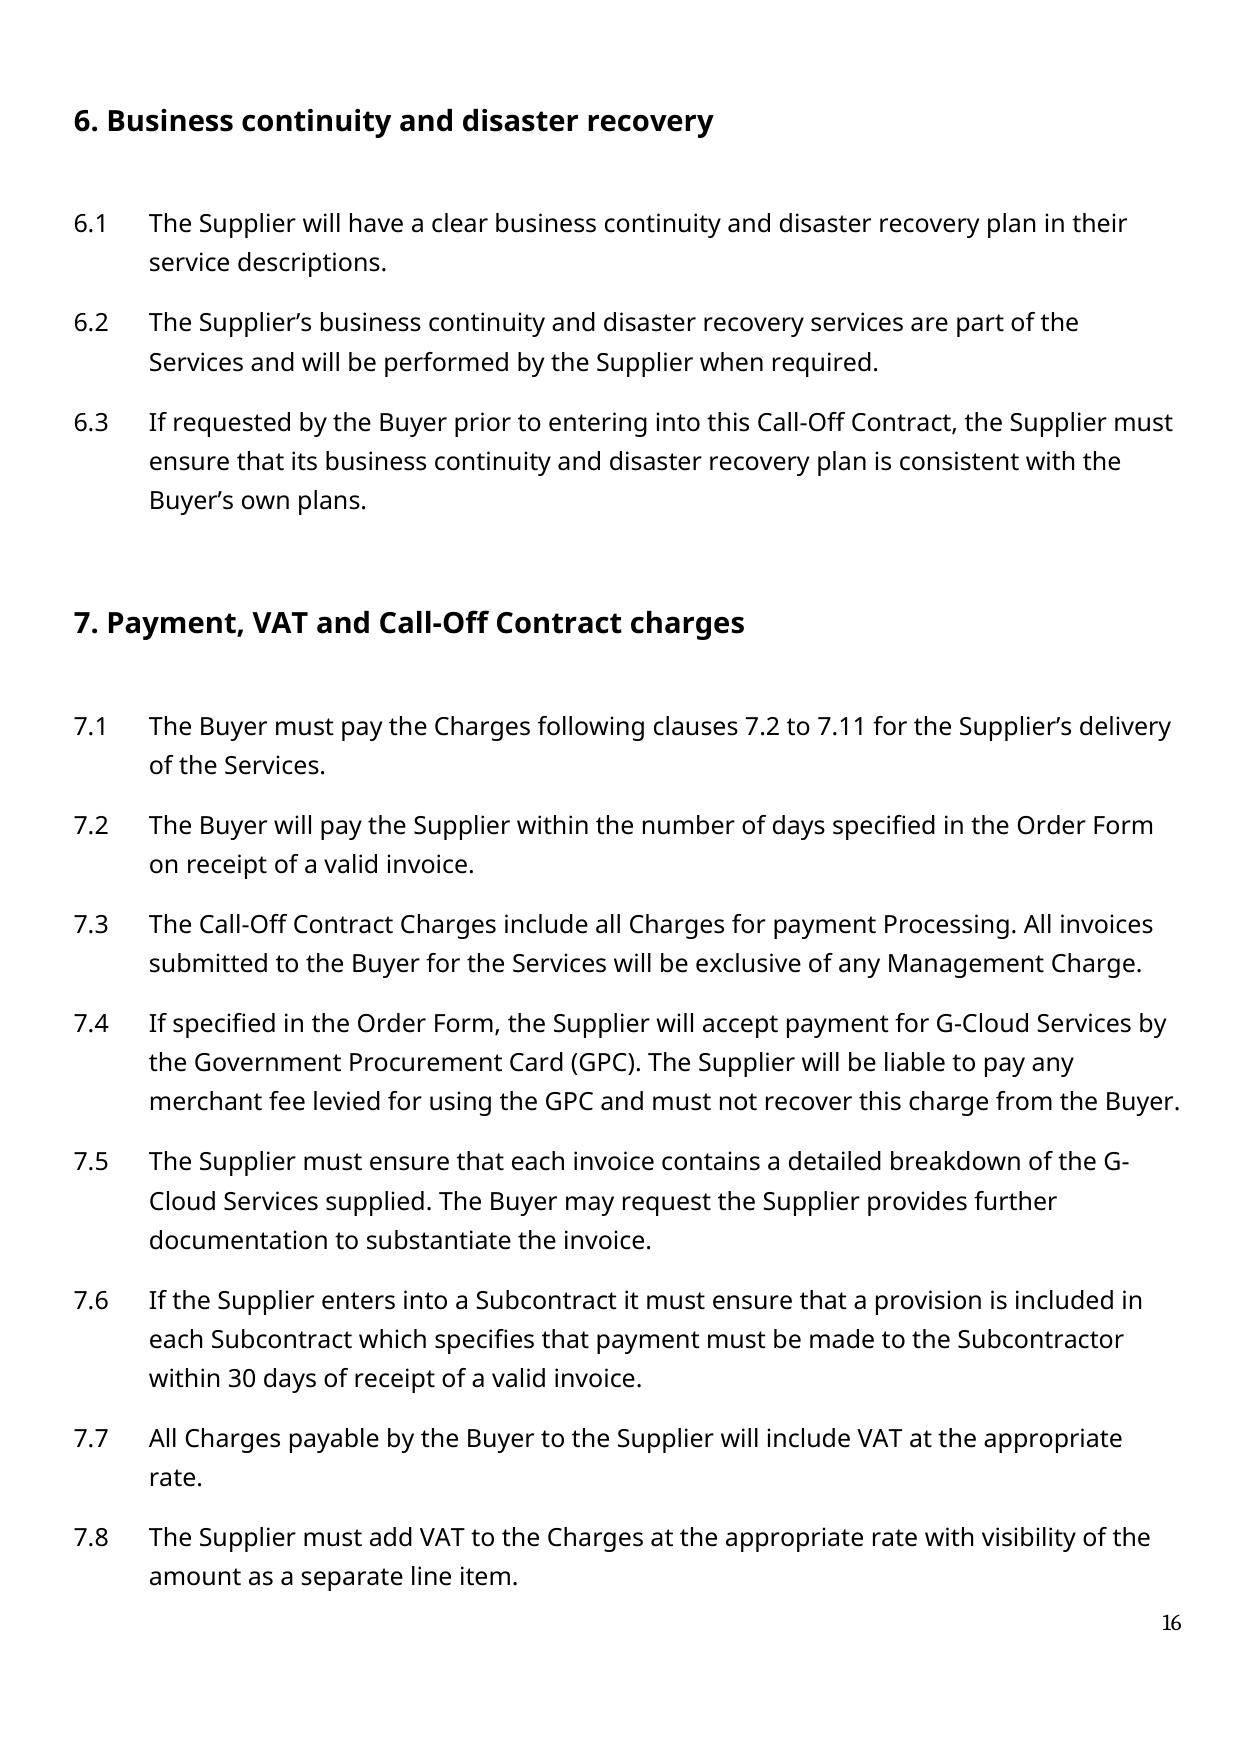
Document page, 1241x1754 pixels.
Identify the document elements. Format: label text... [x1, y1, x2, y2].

list The Supplier must add VAT to the Charges at the appropriate rate with visibility of the amount as a separate line item. [73, 1520, 1181, 1593]
list All Charges payable by the Buyer to the Supplier will include VAT at the appropriate rate. [73, 1421, 1181, 1494]
list The Supplier must ensure that each invoice contains a detailed breakdown of the G-Cloud Services supplied. The Buyer may request the Supplier provides further documentation to substantiate the invoice. [73, 1144, 1181, 1256]
list The Buyer will pay the Supplier within the number of days specified in the Order Form on receipt of a valid invoice. [73, 807, 1181, 881]
subtitle 7. Payment, VAT and Call-Off Contract charges [74, 603, 1181, 642]
list The Supplier will have a clear business continuity and disaster recovery plan in their service descriptions. [73, 206, 1181, 279]
list The Call-Off Contract Charges include all Charges for payment Processing. All invoices submitted to the Buyer for the Services will be exclusive of any Management Charge. [73, 907, 1181, 980]
list If requested by the Buyer prior to entering into this Call-Off Contract, the Supplier must ensure that its business continuity and disaster recovery plan is consistent with the Buyer’s own plans. [73, 404, 1181, 517]
subtitle 6. Business continuity and disaster recovery [74, 100, 1181, 140]
list The Buyer must pay the Charges following clauses 7.2 to 7.11 for the Supplier’s delivery of the Services. [73, 708, 1181, 781]
list If specified in the Order Form, the Supplier will accept payment for G-Cloud Services by the Government Procurement Card (GPC). The Supplier will be liable to pay any merchant fee levied for using the GPC and must not recover this charge from the Buyer. [73, 1006, 1181, 1118]
list If the Supplier enters into a Subcontract it must ensure that a provision is included in each Subcontract which specifies that payment must be made to the Subcontractor within 30 days of receipt of a valid invoice. [73, 1282, 1181, 1395]
list The Supplier’s business continuity and disaster recovery services are part of the Services and will be performed by the Supplier when required. [73, 305, 1181, 378]
